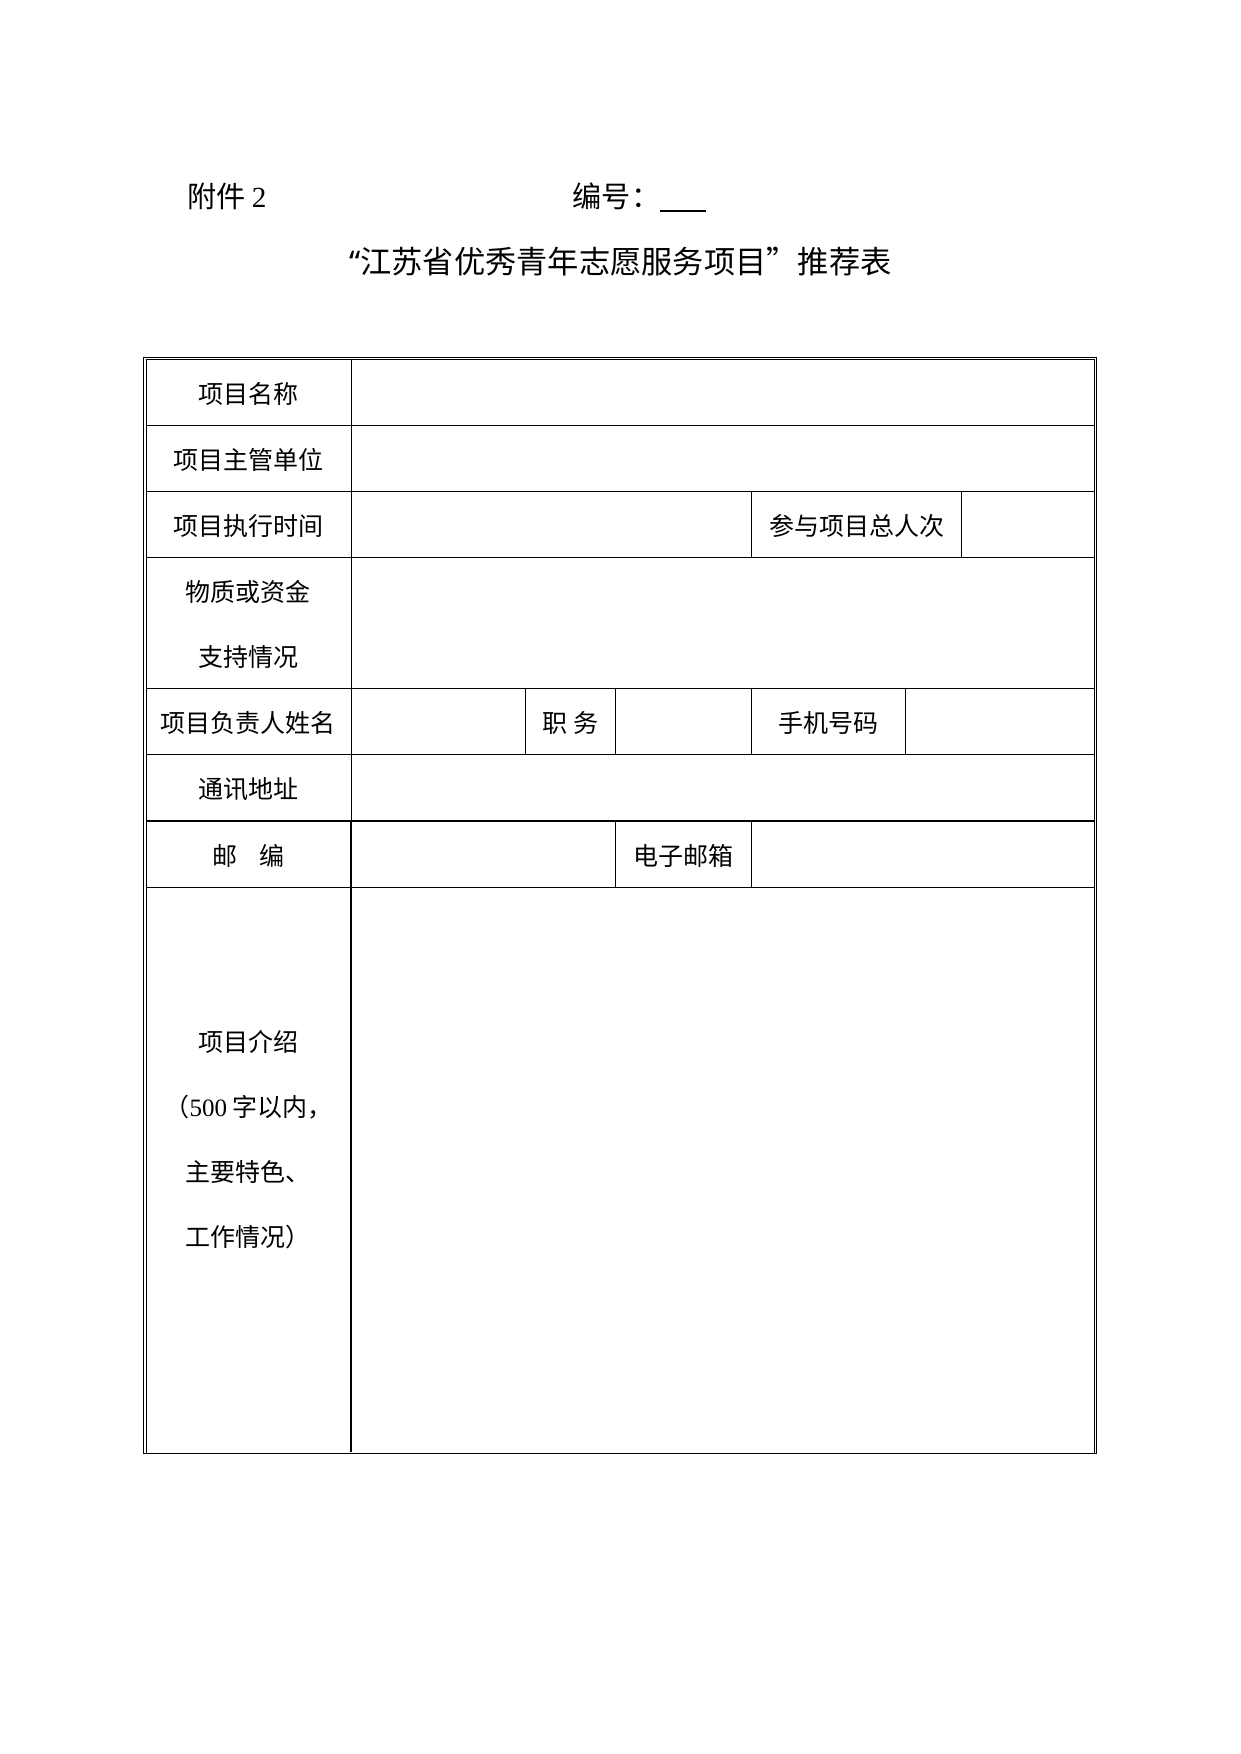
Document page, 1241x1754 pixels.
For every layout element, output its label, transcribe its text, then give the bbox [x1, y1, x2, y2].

text 附件2 编号： [187, 162, 1053, 227]
table_cell 项目执行时间 [147, 492, 351, 557]
table_cell [962, 492, 1094, 557]
table_cell 参与项目总人次 [752, 492, 961, 557]
table_cell 项目介绍 （500字以内， 主要特色、 工作情况） [147, 888, 350, 1452]
table_cell [352, 558, 1094, 688]
table_cell [616, 689, 751, 754]
table_cell 物质或资金 支持情况 [147, 558, 351, 688]
table_cell [352, 492, 751, 557]
table_cell 电子邮箱 [616, 822, 751, 887]
table_header [352, 360, 1094, 425]
table_cell [352, 755, 1094, 820]
table_cell 邮 编 [147, 822, 350, 887]
table_cell [352, 689, 525, 754]
table_cell [906, 689, 1094, 754]
table_cell 手机号码 [752, 689, 905, 754]
table_cell 通讯地址 [147, 755, 351, 820]
table_cell [752, 822, 1094, 887]
table_cell [352, 888, 1094, 1452]
table_cell [352, 822, 615, 887]
table_cell 项目负责人姓名 [147, 689, 351, 754]
table_cell 项目主管单位 [147, 426, 351, 491]
table_header 项目名称 [147, 360, 351, 425]
table_cell 职 务 [526, 689, 615, 754]
table_cell [352, 426, 1094, 491]
text “江苏省优秀青年志愿服务项目”推荐表 [187, 227, 1053, 292]
